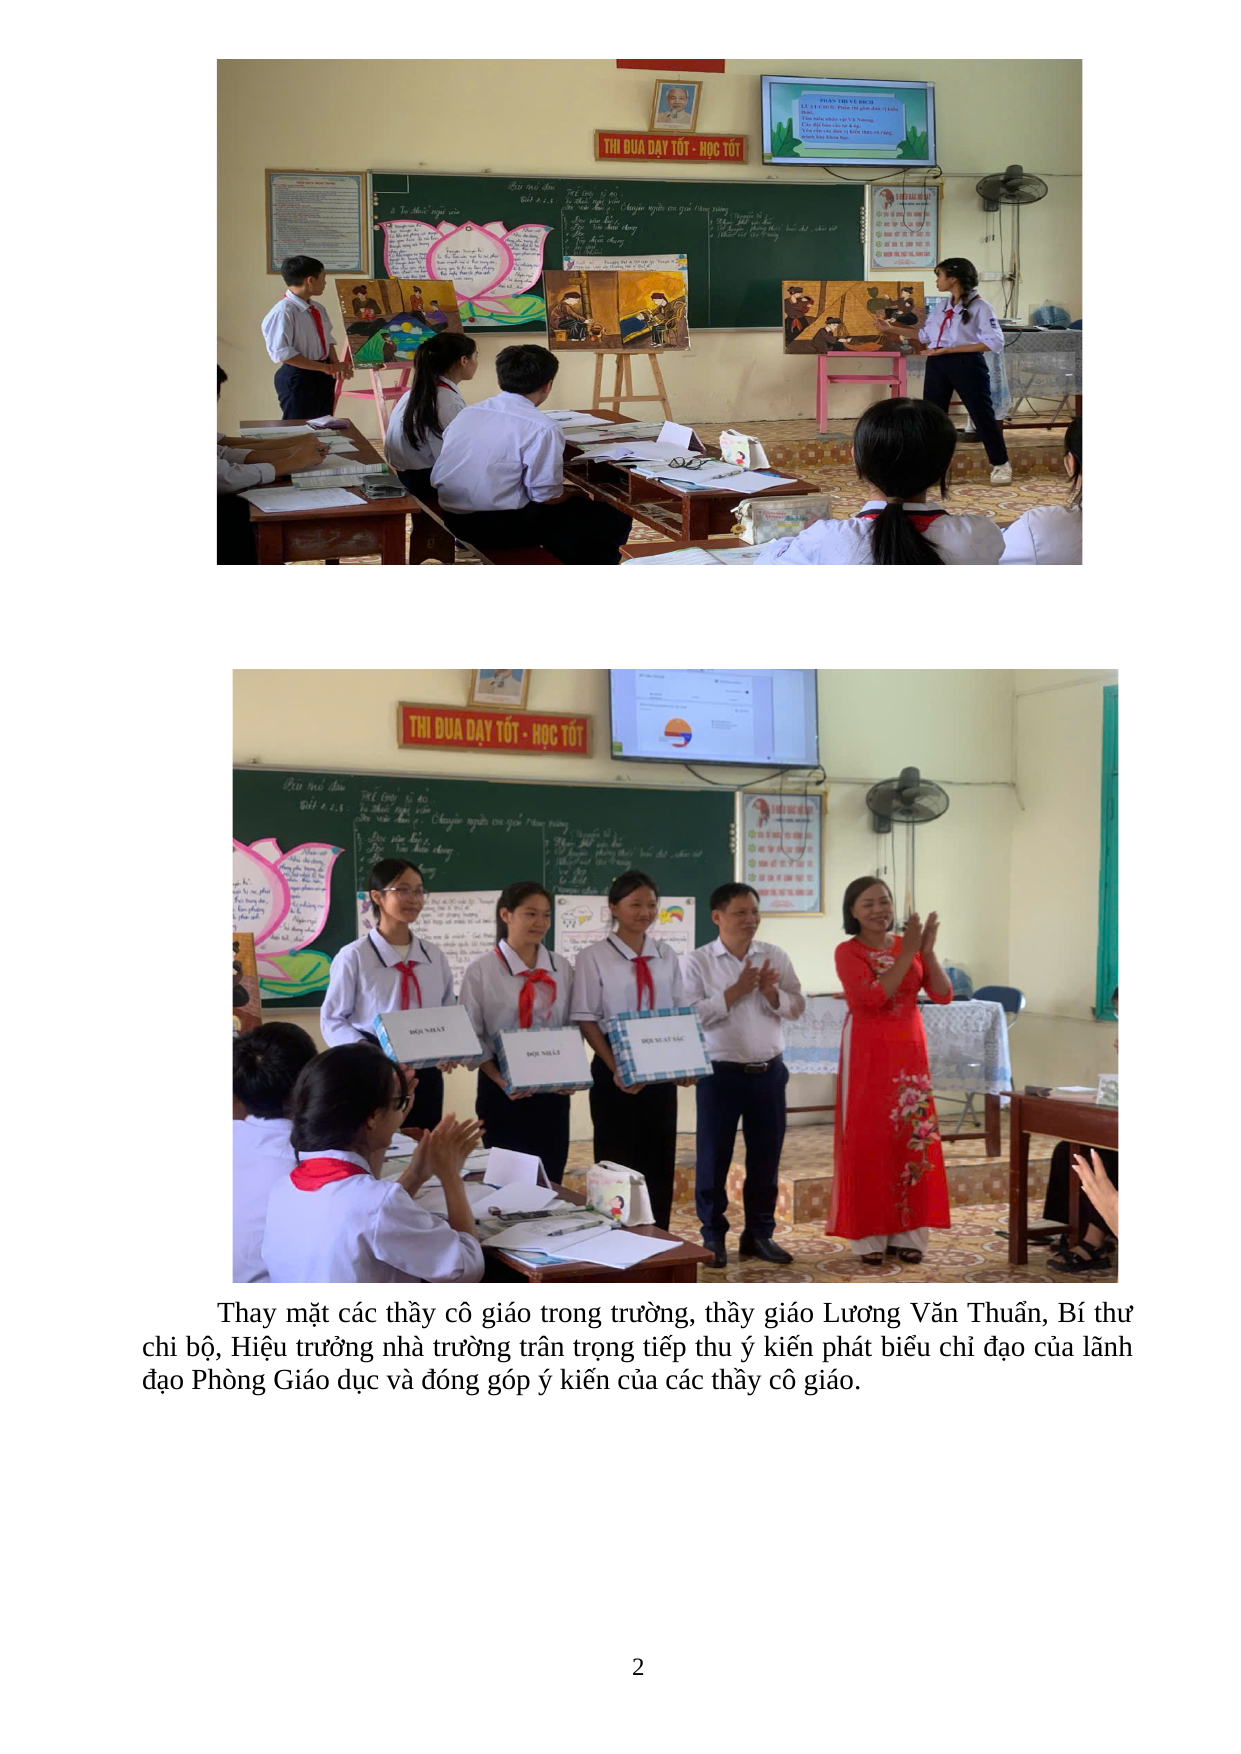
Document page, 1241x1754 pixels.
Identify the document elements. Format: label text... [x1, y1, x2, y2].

picture [232, 669, 1119, 1283]
subtitle Thay mặt các thầy cô giáo trong trường, thầy giáo Lương Văn Thuẩn, Bí thư chi bộ, Hiệu trưởng nhà trường trân trọng tiếp thu ý kiến phát biểu chỉ đạo của lãnh đạo Phòng Giáo dục và đóng góp ý kiến của các thầy cô giáo. [142, 1295, 1134, 1396]
picture [216, 59, 1083, 565]
